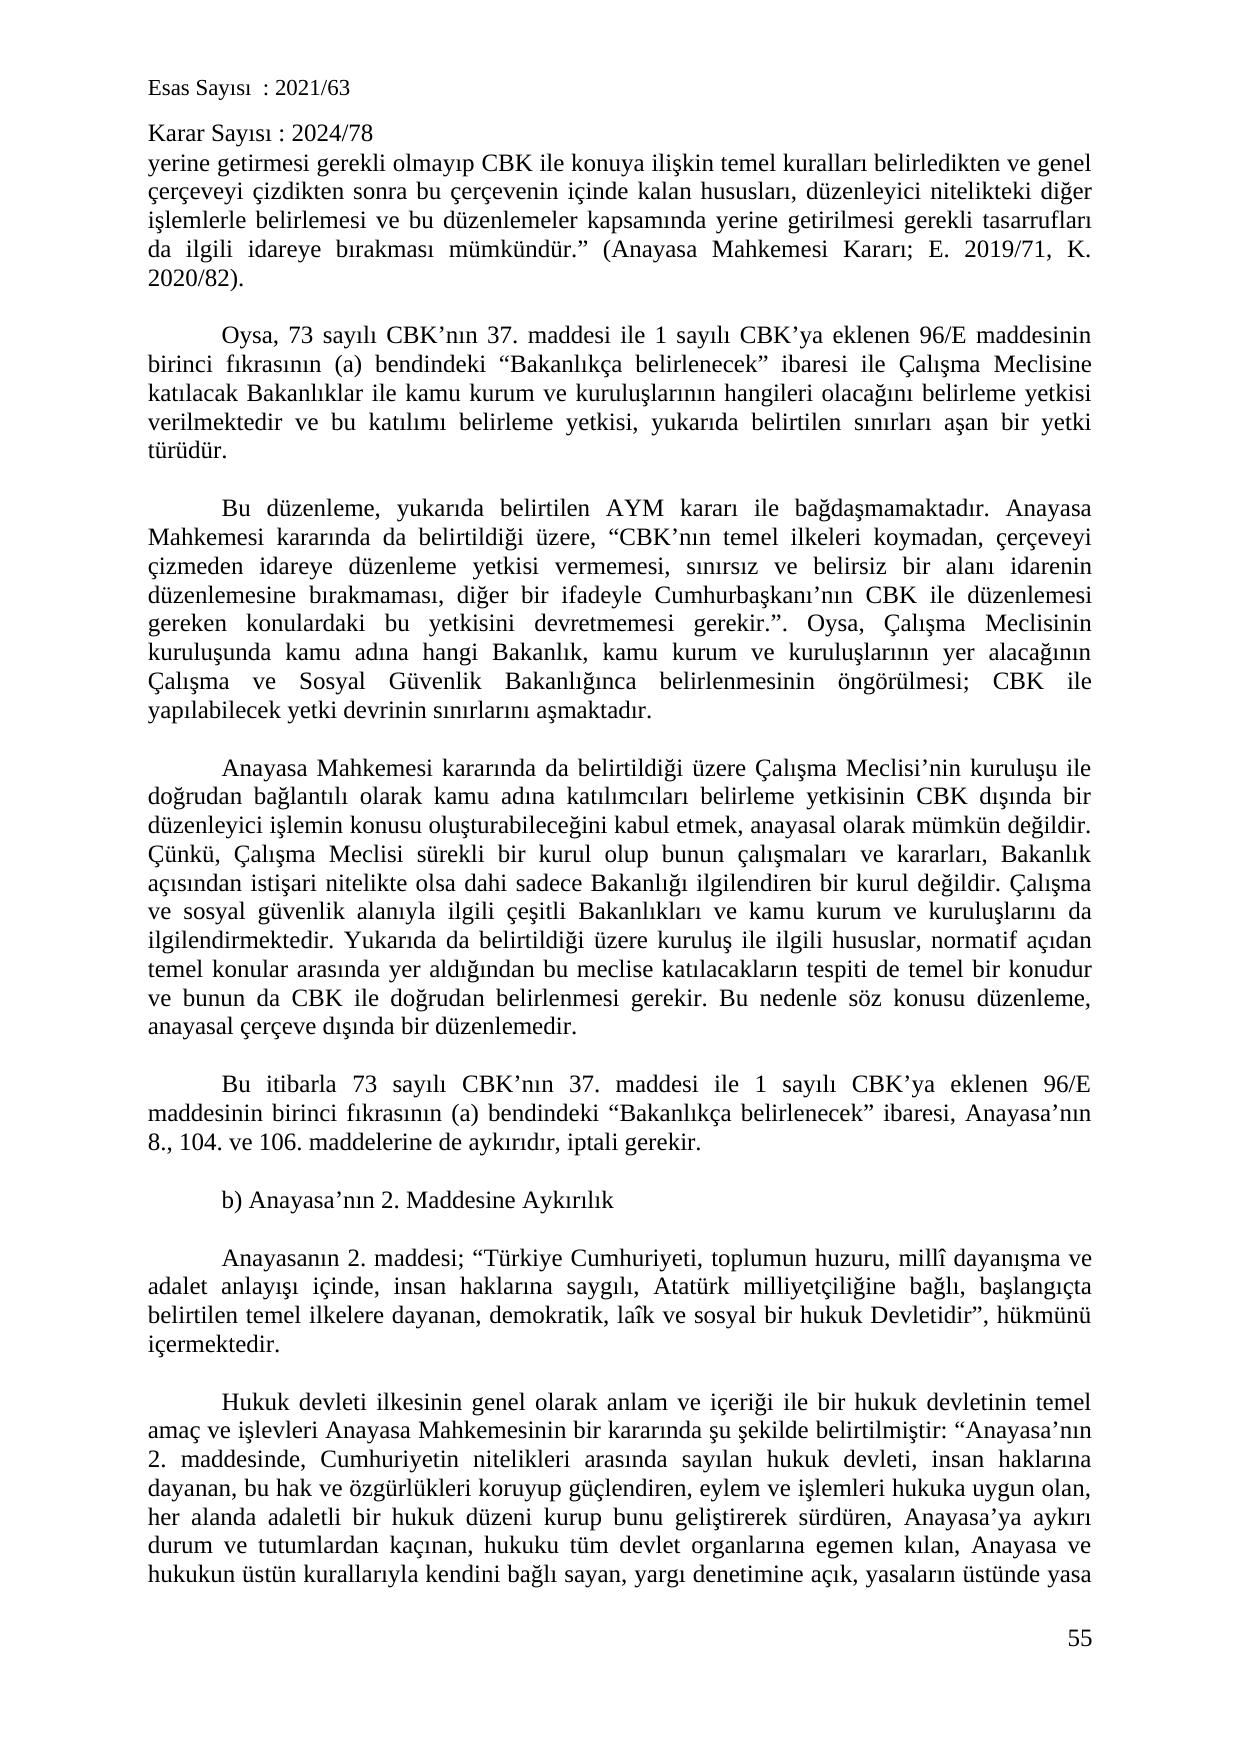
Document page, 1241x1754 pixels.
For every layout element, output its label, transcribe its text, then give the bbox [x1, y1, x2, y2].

text Bu düzenleme, yukarıda belirtilen AYM kararı ile bağdaşmamaktadır. Anayasa Mahkemesi kararında da belirtildiği üzere, “CBK’nın temel ilkeleri koymadan, çerçeveyi çizmeden idareye düzenleme yetkisi vermemesi, sınırsız ve belirsiz bir alanı idarenin düzenlemesine bırakmaması, diğer bir ifadeyle Cumhurbaşkanı’nın CBK ile düzenlemesi gereken konulardaki bu yetkisini devretmemesi gerekir.”. Oysa, Çalışma Meclisinin kuruluşunda kamu adına hangi Bakanlık, kamu kurum ve kuruluşlarının yer alacağının Çalışma ve Sosyal Güvenlik Bakanlığınca belirlenmesinin öngörülmesi; CBK ile yapılabilecek yetki devrinin sınırlarını aşmaktadır. [148, 493, 1093, 723]
text Bu itibarla 73 sayılı CBK’nın 37. maddesi ile 1 sayılı CBK’ya eklenen 96/E maddesinin birinci fıkrasının (a) bendindeki “Bakanlıkça belirlenecek” ibaresi, Anayasa’nın 8., 104. ve 106. maddelerine de aykırıdır, iptali gerekir. [148, 1069, 1093, 1156]
text Anayasanın 2. maddesi; “Türkiye Cumhuriyeti, toplumun huzuru, millî dayanışma ve adalet anlayışı içinde, insan haklarına saygılı, Atatürk milliyetçiliğine bağlı, başlangıçta belirtilen temel ilkelere dayanan, demokratik, laîk ve sosyal bir hukuk Devletidir”, hükmünü içermektedir. [148, 1243, 1093, 1358]
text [148, 148, 1093, 291]
text Oysa, 73 sayılı CBK’nın 37. maddesi ile 1 sayılı CBK’ya eklenen 96/E maddesinin birinci fıkrasının (a) bendindeki “Bakanlıkça belirlenecek” ibaresi ile Çalışma Meclisine katılacak Bakanlıklar ile kamu kurum ve kuruluşlarının hangileri olacağını belirleme yetkisi verilmektedir ve bu katılımı belirleme yetkisi, yukarıda belirtilen sınırları aşan bir yetki türüdür. [148, 321, 1093, 464]
text b) Anayasa’nın 2. Maddesine Aykırılık [148, 1185, 1093, 1213]
text Anayasa Mahkemesi kararında da belirtildiği üzere Çalışma Meclisi’nin kuruluşu ile doğrudan bağlantılı olarak kamu adına katılımcıları belirleme yetkisinin CBK dışında bir düzenleyici işlemin konusu oluşturabileceğini kabul etmek, anayasal olarak mümkün değildir. Çünkü, Çalışma Meclisi sürekli bir kurul olup bunun çalışmaları ve kararları, Bakanlık açısından istişari nitelikte olsa dahi sadece Bakanlığı ilgilendiren bir kurul değildir. Çalışma ve sosyal güvenlik alanıyla ilgili çeşitli Bakanlıkları ve kamu kurum ve kuruluşlarını da ilgilendirmektedir. Yukarıda da belirtildiği üzere kuruluş ile ilgili hususlar, normatif açıdan temel konular arasında yer aldığından bu meclise katılacakların tespiti de temel bir konudur ve bunun da CBK ile doğrudan belirlenmesi gerekir. Bu nedenle söz konusu düzenleme, anayasal çerçeve dışında bir düzenlemedir. [148, 753, 1093, 1040]
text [148, 1387, 1093, 1588]
